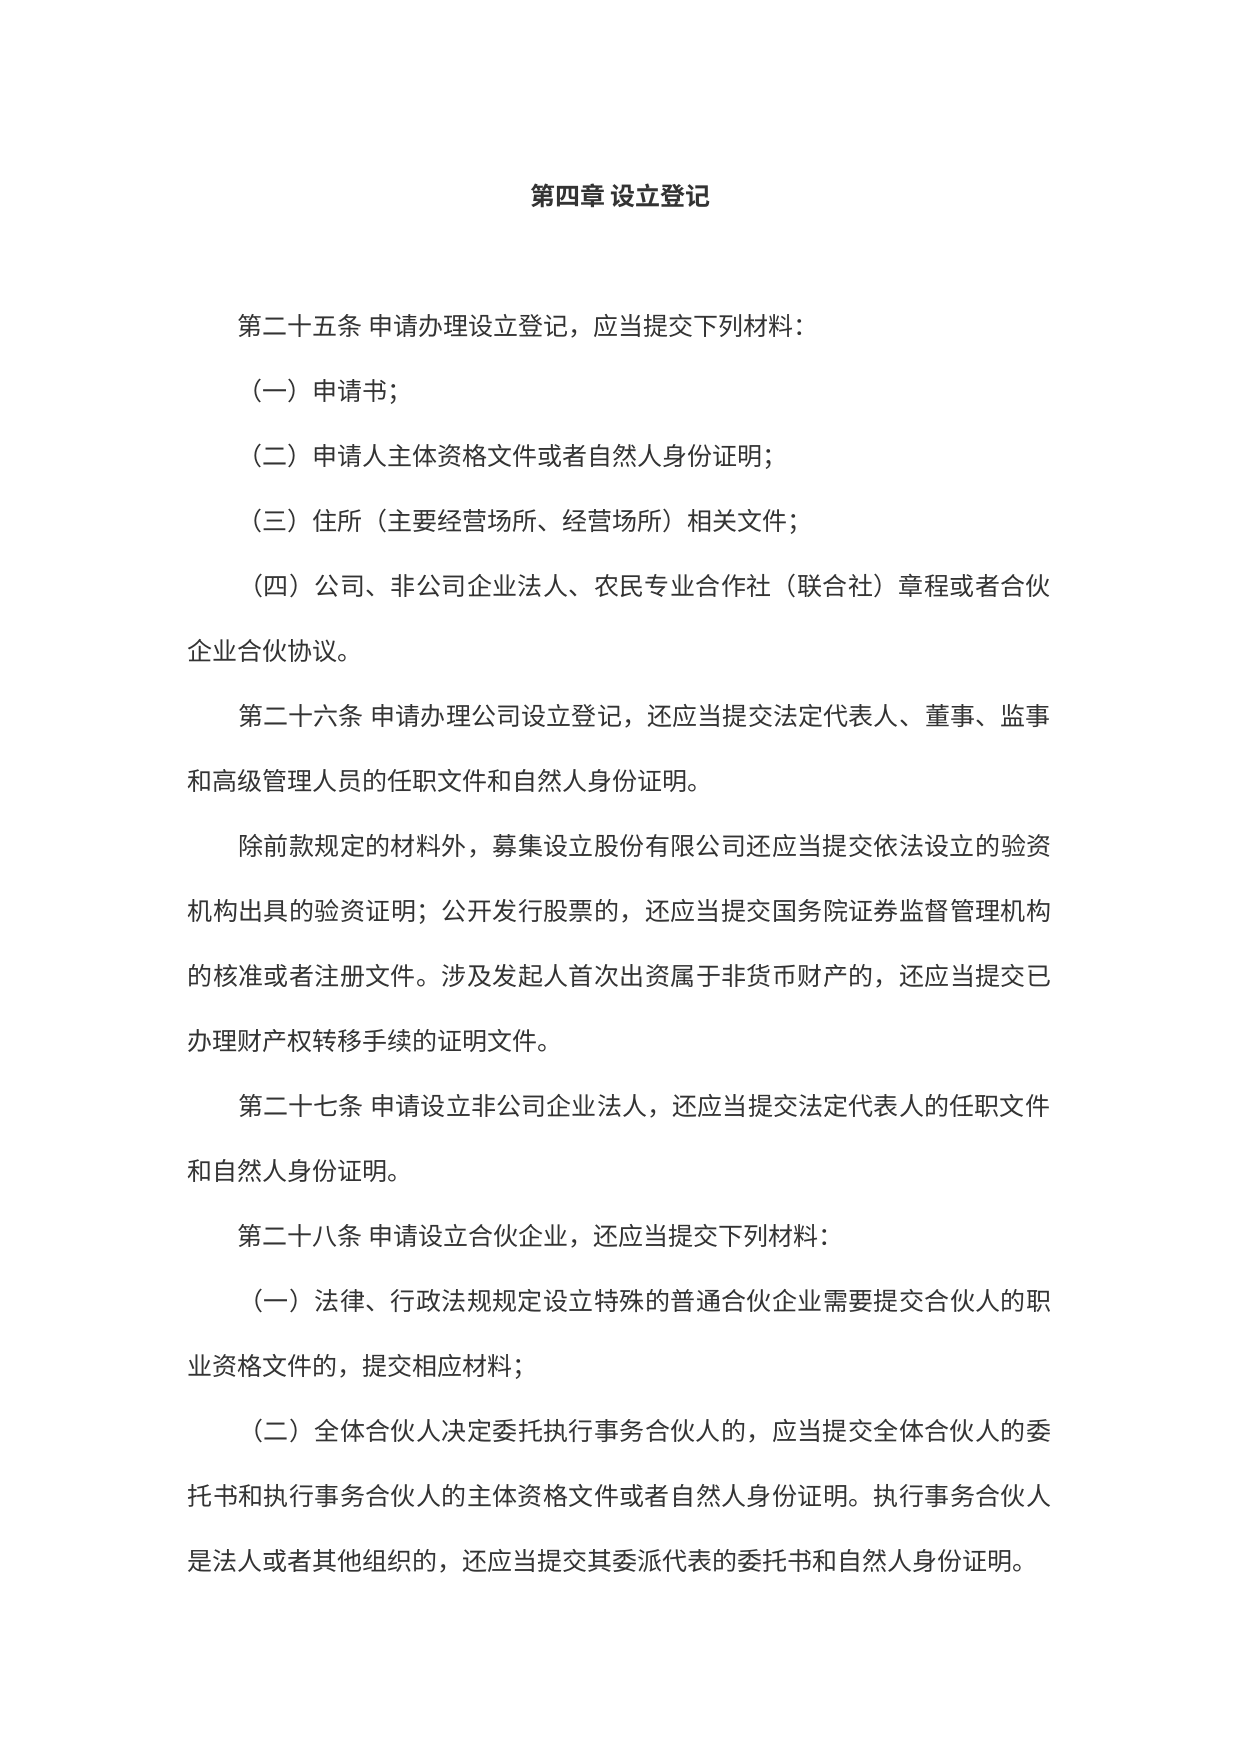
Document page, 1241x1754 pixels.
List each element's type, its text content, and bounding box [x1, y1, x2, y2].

text （四）公司、非公司企业法人、农民专业合作社（联合社）章程或者合伙企业合伙协议。 [187, 552, 1053, 682]
text （二）全体合伙人决定委托执行事务合伙人的，应当提交全体合伙人的委托书和执行事务合伙人的主体资格文件或者自然人身份证明。执行事务合伙人是法人或者其他组织的，还应当提交其委派代表的委托书和自然人身份证明。 [187, 1397, 1053, 1592]
text （三）住所（主要经营场所、经营场所）相关文件； [187, 487, 1053, 552]
text （二）申请人主体资格文件或者自然人身份证明； [187, 422, 1053, 487]
text 第二十五条 申请办理设立登记，应当提交下列材料： [187, 292, 1053, 357]
text 第二十七条 申请设立非公司企业法人，还应当提交法定代表人的任职文件和自然人身份证明。 [187, 1072, 1053, 1202]
text 第二十八条 申请设立合伙企业，还应当提交下列材料： [187, 1202, 1053, 1267]
text 第二十六条 申请办理公司设立登记，还应当提交法定代表人、董事、监事和高级管理人员的任职文件和自然人身份证明。 [187, 682, 1053, 812]
text 第四章 设立登记 [187, 162, 1053, 227]
text （一）法律、行政法规规定设立特殊的普通合伙企业需要提交合伙人的职业资格文件的，提交相应材料； [187, 1267, 1053, 1397]
text 除前款规定的材料外，募集设立股份有限公司还应当提交依法设立的验资机构出具的验资证明；公开发行股票的，还应当提交国务院证券监督管理机构的核准或者注册文件。涉及发起人首次出资属于非货币财产的，还应当提交已办理财产权转移手续的证明文件。 [187, 812, 1053, 1072]
text （一）申请书； [187, 357, 1053, 422]
